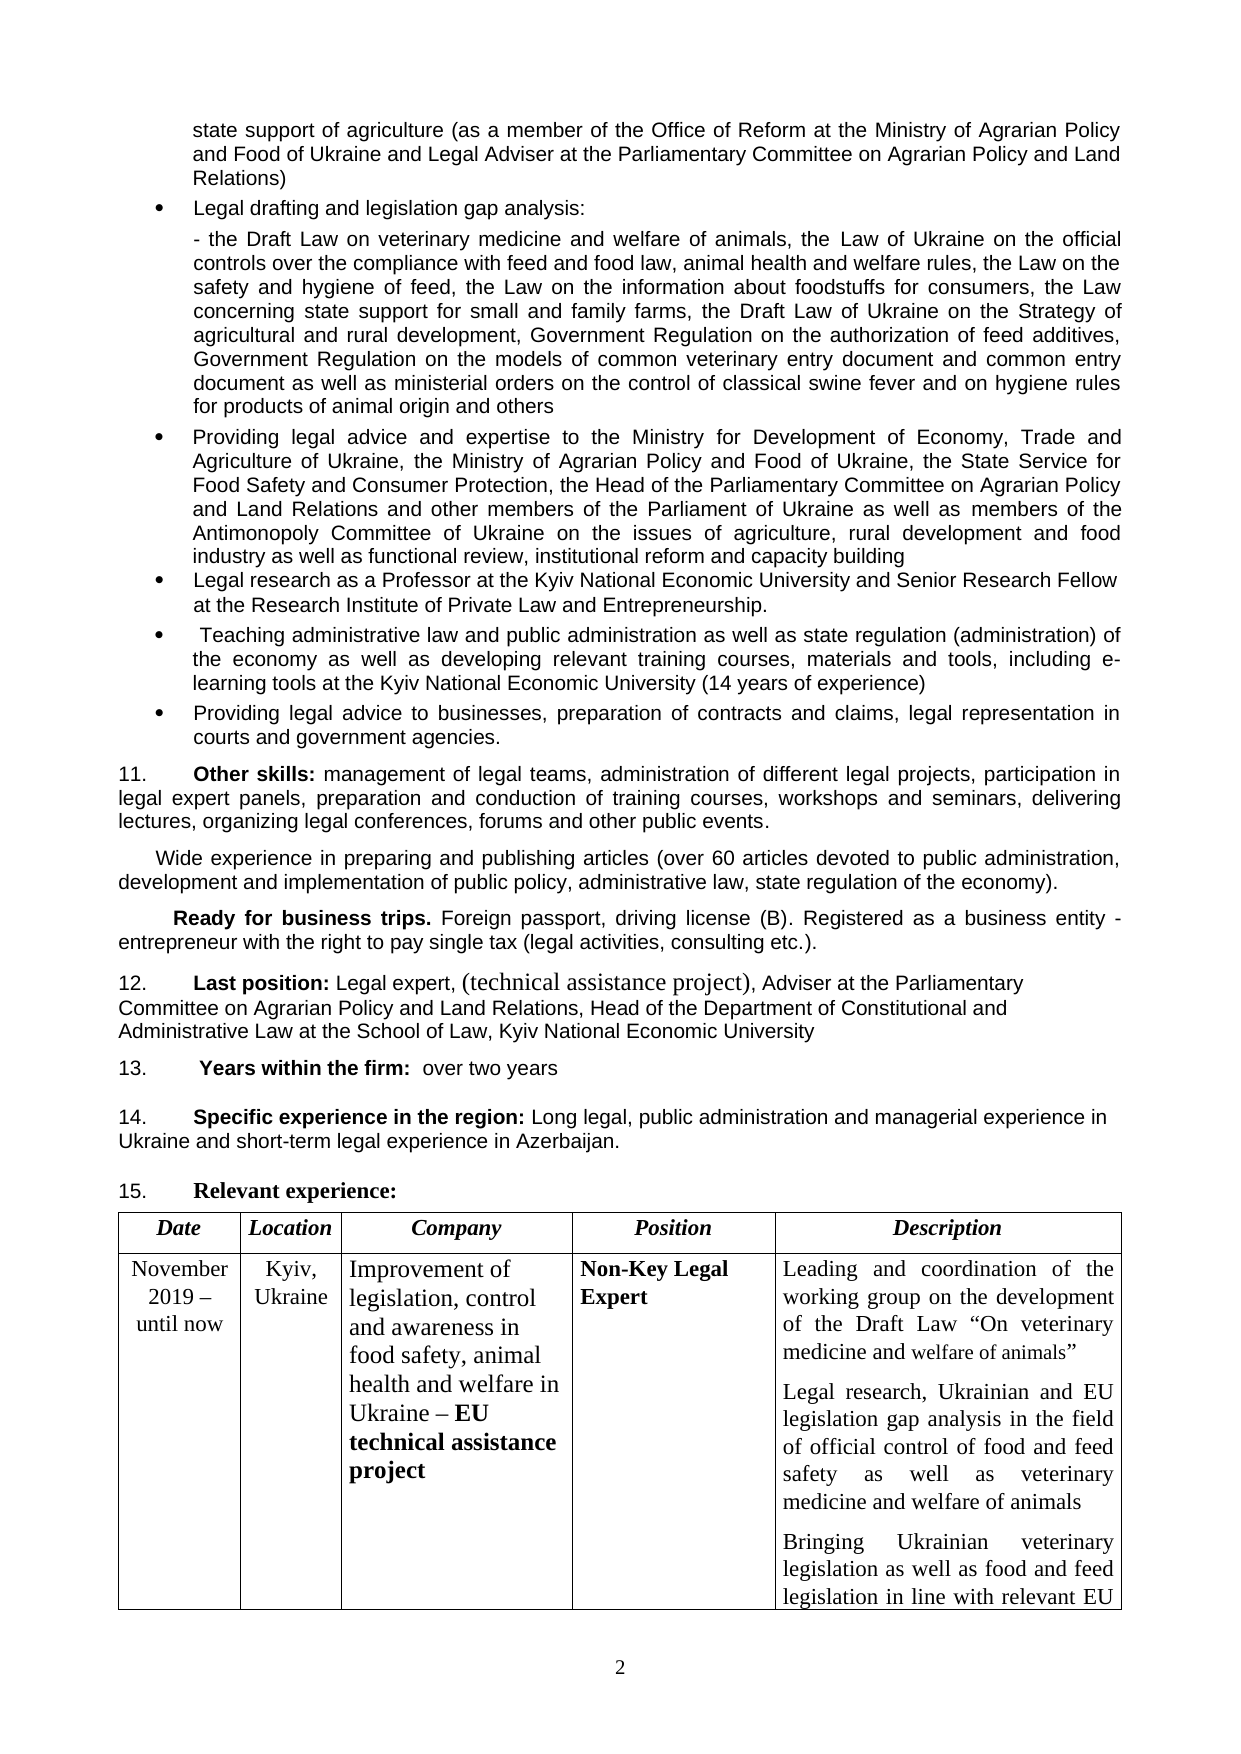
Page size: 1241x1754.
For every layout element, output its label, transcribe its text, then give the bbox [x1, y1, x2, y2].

list Providing legal advice and expertise to the Ministry for Development of Economy, Trade and Agriculture of Ukraine, the Ministry of Agrarian Policy and Food of Ukraine, the State Service for Food Safety and Consumer Protection, the Head of the Parliamentary Committee on Agrarian Policy and Land Relations and other members of the Parliament of Ukraine as well as members of the Antimonopoly Committee of Ukraine on the issues of agriculture, rural development and food industry as well as functional review, institutional reform and capacity building [155, 424, 1122, 568]
list Legal research as a Professor at the Kyiv National Economic University and Senior Research Fellow at the Research Institute of Private Law and Entrepreneurship. [156, 568, 1122, 616]
list Other skills: management of legal teams, administration of different legal projects, participation in legal expert panels, preparation and conduction of training courses, workshops and seminars, delivering lectures, organizing legal conferences, forums and other public events. [118, 761, 1122, 833]
text Ready for business trips. Foreign passport, driving license (B). Registered as a business entity - entrepreneur with the right to pay single tax (legal activities, consulting etc.). [118, 906, 1122, 954]
text - the Draft Law on veterinary medicine and welfare of animals, the Law of Ukraine on the official controls over the compliance with feed and food law, animal health and welfare rules, the Law on the safety and hygiene of feed, the Law on the information about foodstuffs for consumers, the Law concerning state support for small and family farms, the Draft Law of Ukraine on the Strategy of agricultural and rural development, Government Regulation on the authorization of feed additives, Government Regulation on the models of common veterinary entry document and common entry document as well as ministerial orders on the control of classical swine fever and on hygiene rules for products of animal origin and others [193, 227, 1122, 418]
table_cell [573, 1254, 775, 1609]
list Legal drafting and legislation gap analysis: [156, 196, 1122, 220]
table_header Location [241, 1213, 341, 1253]
table_header Date [119, 1213, 240, 1253]
table_header Position [573, 1213, 775, 1253]
table_cell Kyiv, Ukraine [241, 1254, 341, 1609]
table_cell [342, 1254, 572, 1609]
list Teaching administrative law and public administration as well as state regulation (administration) of the economy as well as developing relevant training courses, materials and tools, including e-learning tools at the Kyiv National Economic University (14 years of experience) [155, 623, 1122, 694]
list Years within the firm: over two years [118, 1056, 1122, 1080]
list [155, 118, 1122, 190]
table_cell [776, 1254, 1121, 1609]
list Providing legal advice to businesses, preparation of contracts and claims, legal representation in courts and government agencies. [156, 701, 1122, 749]
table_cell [119, 1254, 240, 1609]
table_header Description [776, 1213, 1121, 1253]
text Wide experience in preparing and publishing articles (over 60 articles devoted to public administration, development and implementation of public policy, administrative law, state regulation of the economy). [118, 846, 1122, 894]
list Last position: Legal expert, (technical assistance project), Adviser at the Parliamentary Committee on Agrarian Policy and Land Relations, Head of the Department of Constitutional and Administrative Law at the School of Law, Kyiv National Economic University [118, 967, 1122, 1043]
list Specific experience in the region: Long legal, public administration and managerial experience in and short-term legal experience in . [118, 1105, 1122, 1153]
list Relevant experience: [118, 1178, 1122, 1204]
table_header Company [342, 1213, 572, 1253]
